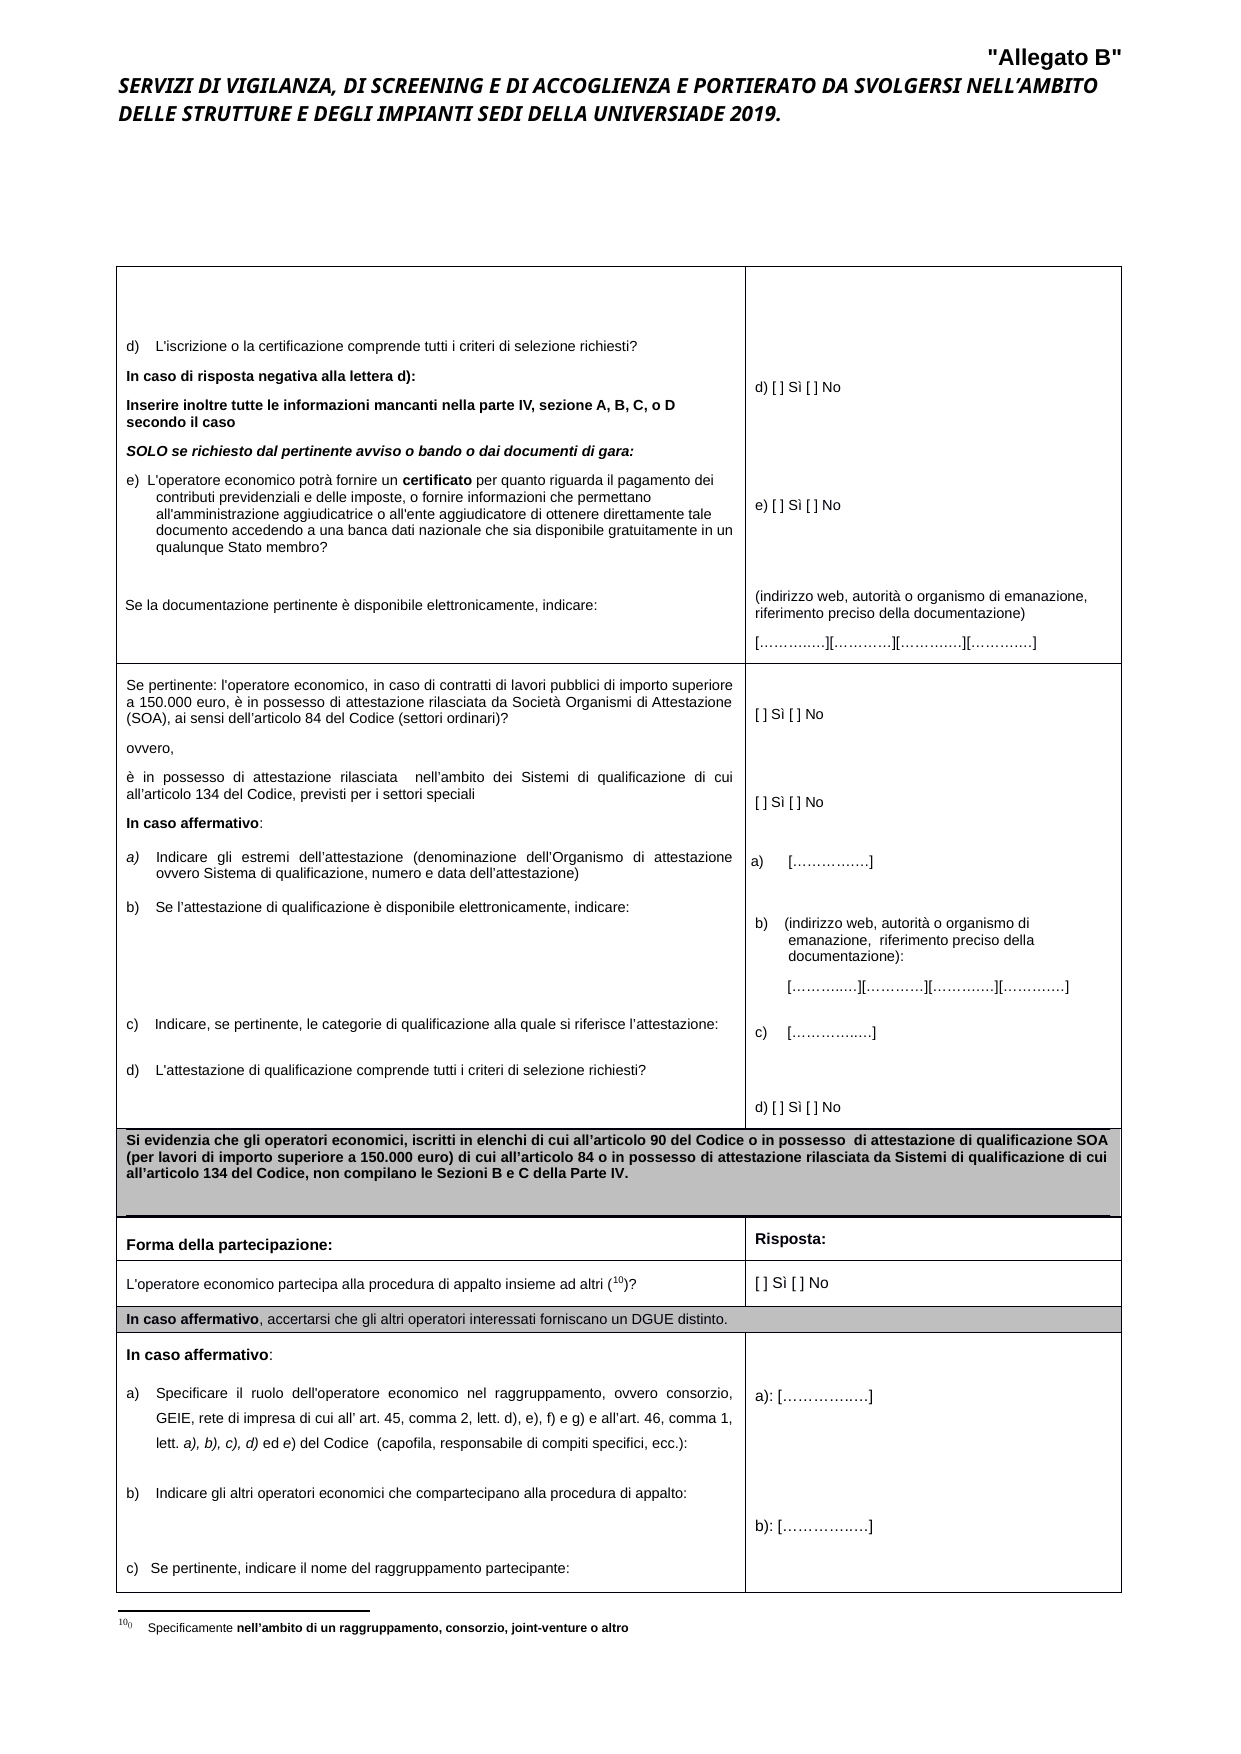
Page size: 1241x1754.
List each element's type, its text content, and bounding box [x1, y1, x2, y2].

table_cell Forma della partecipazione: [117, 1218, 745, 1260]
table_cell [ ] Sì [ ] No [746, 1261, 1121, 1306]
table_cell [117, 1333, 745, 1592]
table_cell [ ] Sì [ ] No [ ] Sì [ ] No [………….…] b) (indirizzo web, autorità o organismo di emanazione, riferimento preciso della documentazione): [………..…][…………][……….…][……….…] c) […………..…] d) [ ] Sì [ ] No [746, 664, 1121, 1127]
table_cell Se pertinente: l'operatore economico, in caso di contratti di lavori pubblici di importo superiore a 150.000 euro, è in possesso di attestazione rilasciata da Società Organismi di Attestazione (SOA), ai sensi dell’articolo 84 del Codice (settori ordinari)? ovvero, è in possesso di attestazione rilasciata nell’ambito dei Sistemi di qualificazione di cui all’articolo 134 del Codice, previsti per i settori speciali In caso affermativo: Indicare gli estremi dell’attestazione (denominazione dell’Organismo di attestazione ovvero Sistema di qualificazione, numero e data dell’attestazione) b) Se l’attestazione di qualificazione è disponibile elettronicamente, indicare: c) Indicare, se pertinente, le categorie di qualificazione alla quale si riferisce l’attestazione: d) L'attestazione di qualificazione comprende tutti i criteri di selezione richiesti? [117, 664, 745, 1127]
table_cell L'operatore economico partecipa alla procedura di appalto insieme ad altri ()? [117, 1261, 745, 1306]
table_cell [117, 267, 745, 663]
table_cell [746, 1333, 1121, 1592]
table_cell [746, 267, 1121, 663]
table_cell In caso affermativo, accertarsi che gli altri operatori interessati forniscano un DGUE distinto. [117, 1307, 1121, 1332]
table_cell Risposta: [746, 1218, 1121, 1260]
